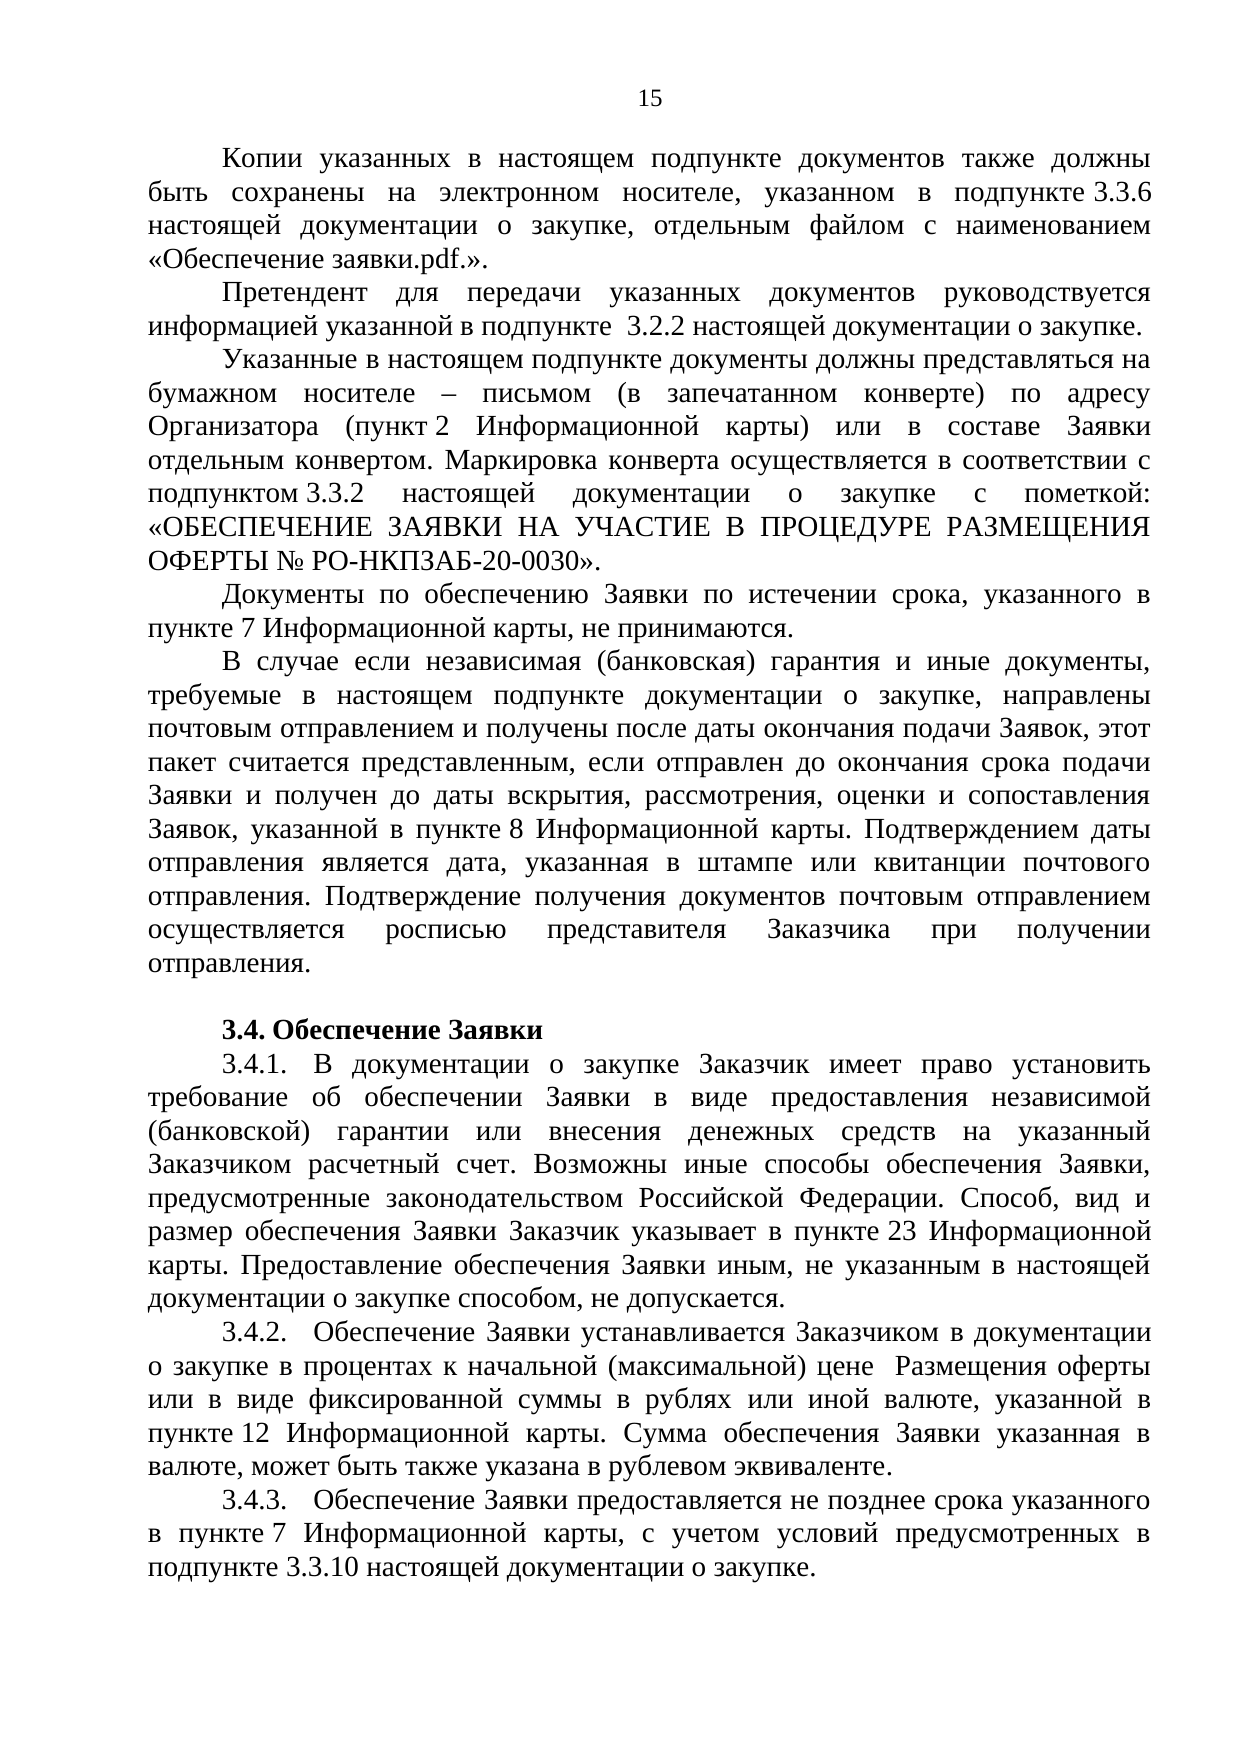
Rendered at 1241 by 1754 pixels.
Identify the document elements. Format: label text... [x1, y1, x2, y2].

list Обеспечение Заявки устанавливается Заказчиком в документации о закупке в процентах к начальной (максимальной) цене Размещения оферты или в виде фиксированной суммы в рублях или иной валюте, указанной в пункте 12 Информационной карты. Сумма обеспечения Заявки указанная в валюте, может быть также указана в рублевом эквиваленте. [148, 1314, 1152, 1482]
list В документации о закупке Заказчик имеет право установить требование об обеспечении Заявки в виде предоставления независимой (банковской) гарантии или внесения денежных средств на указанный Заказчиком расчетный счет. Возможны иные способы обеспечения Заявки, предусмотренные законодательством Российской Федерации. Способ, вид и размер обеспечения Заявки Заказчик указывает в пункте 23 Информационной карты. Предоставление обеспечения Заявки иным, не указанным в настоящей документации о закупке способом, не допускается. [148, 1046, 1152, 1314]
text Претендент для передачи указанных документов руководствуется информацией указанной в подпункте 3.2.2 настоящей документации о закупке. [148, 274, 1152, 341]
text В случае если независимая (банковская) гарантия и иные документы, требуемые в настоящем подпункте документации о закупке, направлены почтовым отправлением и получены после даты окончания подачи Заявок, этот пакет считается представленным, если отправлен до окончания срока подачи Заявки и получен до даты вскрытия, рассмотрения, оценки и сопоставления Заявок, указанной в пункте 8 Информационной карты. Подтверждением даты отправления является дата, указанная в штампе или квитанции почтового отправления. Подтверждение получения документов почтовым отправлением осуществляется росписью представителя Заказчика при получении отправления. [148, 643, 1152, 979]
text Указанные в настоящем подпункте документы должны представляться на бумажном носителе – письмом (в запечатанном конверте) по адресу Организатора (пункт 2 Информационной карты) или в составе Заявки отдельным конвертом. Маркировка конверта осуществляется в соответствии с подпунктом 3.3.2 настоящей документации о закупке с пометкой: «ОБЕСПЕЧЕНИЕ ЗАЯВКИ НА УЧАСТИЕ В ПРОЦЕДУРЕ РАЗМЕЩЕНИЯ ОФЕРТЫ № РО-НКПЗАБ-20-0030». [148, 341, 1152, 576]
list Обеспечение Заявки предоставляется не позднее срока указанного в пункте 7 Информационной карты, с учетом условий предусмотренных в подпункте 3.3.10 настоящей документации о закупке. [148, 1482, 1152, 1582]
list Обеспечение Заявки [148, 1012, 1152, 1046]
text Документы по обеспечению Заявки по истечении срока, указанного в пункте 7 Информационной карты, не принимаются. [148, 576, 1152, 643]
text Копии указанных в настоящем подпункте документов также должны быть сохранены на электронном носителе, указанном в подпункте 3.3.6 настоящей документации о закупке, отдельным файлом с наименованием «Обеспечение заявки.pdf.». [148, 140, 1152, 274]
